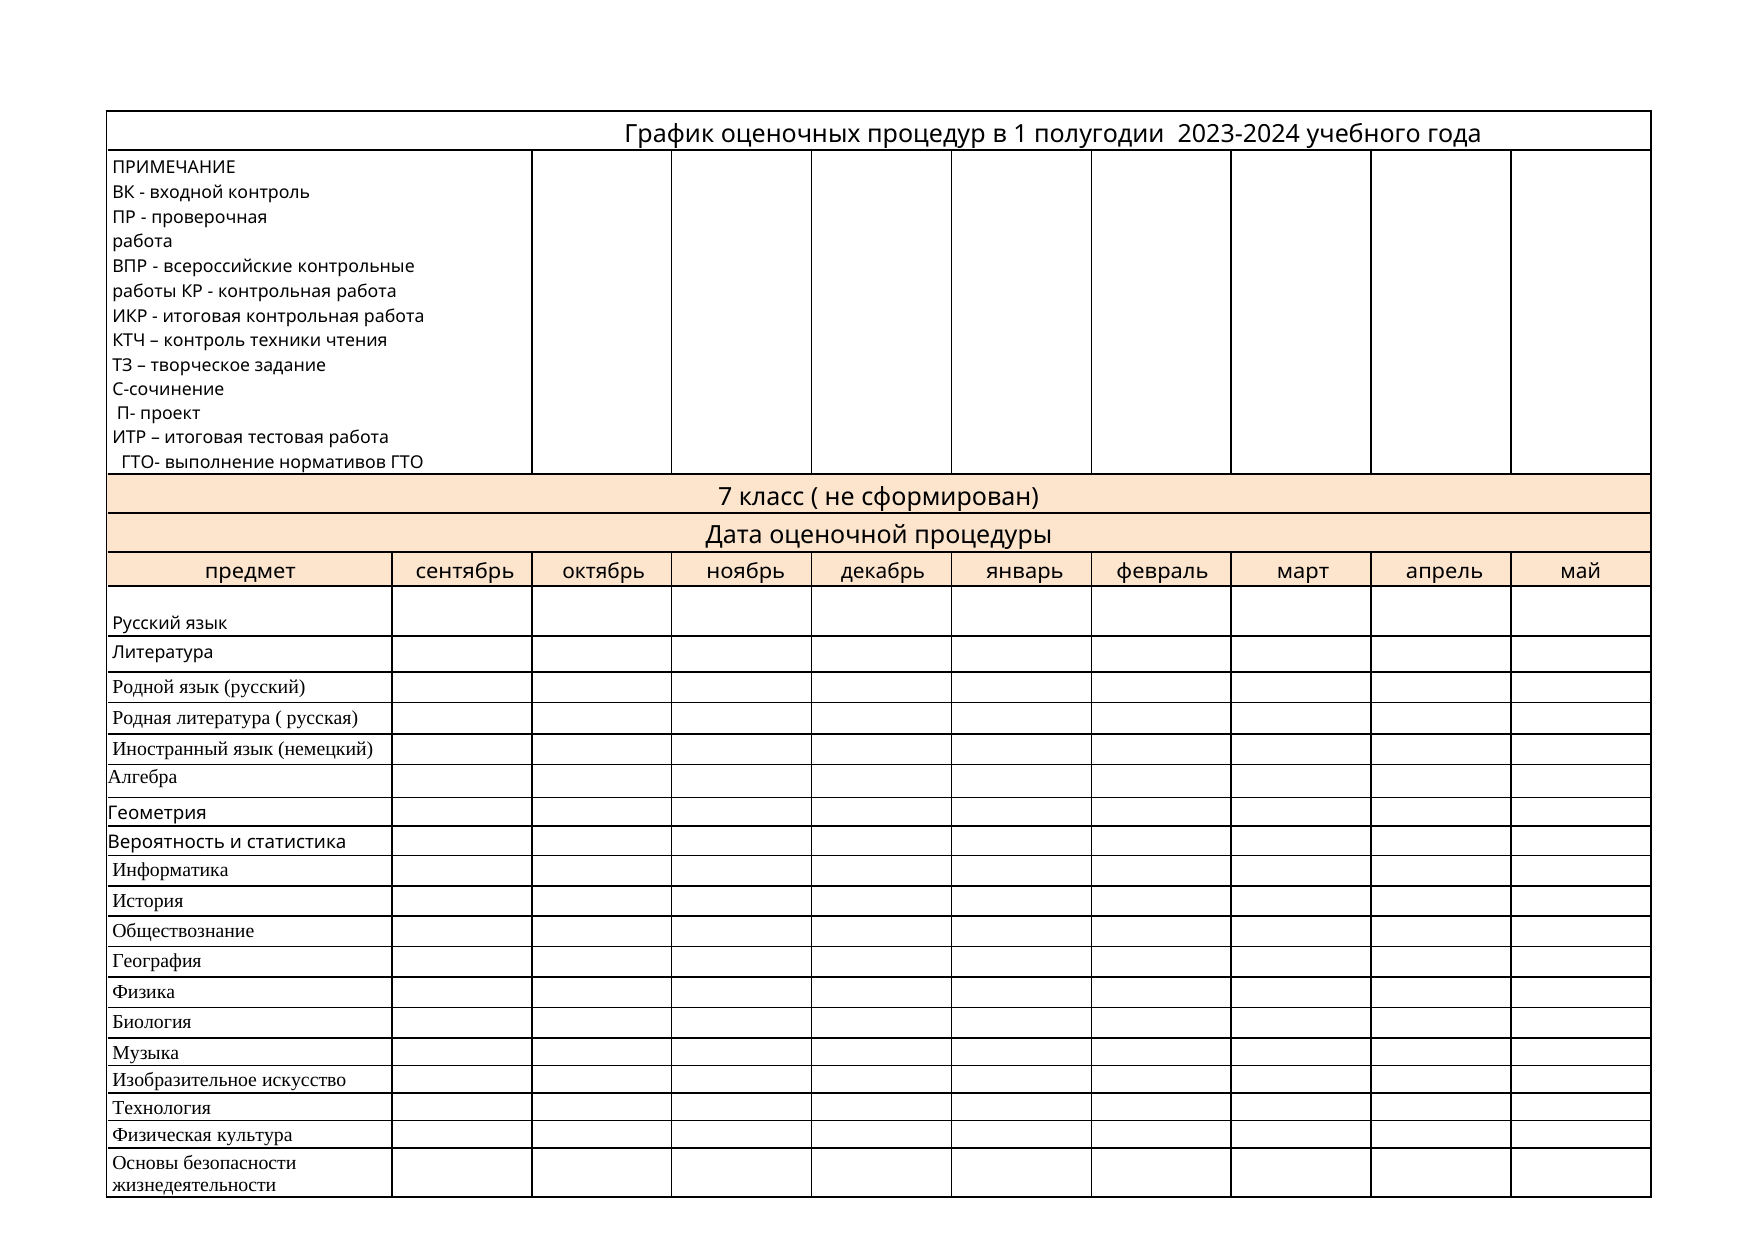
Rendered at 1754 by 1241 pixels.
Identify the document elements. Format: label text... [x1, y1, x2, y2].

table_cell [1092, 1066, 1230, 1092]
table_cell [1372, 765, 1510, 796]
table_cell Физика [107, 977, 391, 1007]
table_cell [672, 735, 811, 763]
table_cell [1512, 1121, 1650, 1147]
table_cell [393, 703, 531, 733]
table_cell Русский язык [107, 586, 391, 635]
table_cell [812, 947, 951, 976]
table_cell январь [952, 553, 1091, 585]
table_cell [952, 587, 1091, 635]
table_cell [533, 978, 671, 1007]
table_cell [1232, 1121, 1370, 1147]
table_cell [952, 765, 1091, 796]
table_cell Литература [107, 636, 391, 671]
table_cell [393, 765, 531, 796]
table_cell [1092, 887, 1230, 915]
table_cell [1092, 637, 1230, 671]
table_cell [393, 1149, 531, 1196]
table_cell [393, 1008, 531, 1037]
table_cell [393, 887, 531, 915]
table_cell [393, 735, 531, 763]
table_cell [952, 1008, 1091, 1037]
table_cell [1372, 587, 1510, 635]
table_cell [1092, 151, 1230, 473]
table_cell [812, 765, 951, 796]
table_cell [812, 1149, 951, 1196]
table_cell История [107, 886, 391, 915]
table_cell [672, 637, 811, 671]
table_cell [952, 1121, 1091, 1147]
table_cell декабрь [812, 553, 951, 585]
table_cell [1512, 703, 1650, 733]
table_cell [672, 917, 811, 946]
table_cell [1092, 1008, 1230, 1037]
table_cell [1512, 637, 1650, 671]
table_cell [672, 856, 811, 885]
table_cell Алгебра [107, 765, 391, 796]
table_cell [1372, 917, 1510, 946]
table_cell [672, 1121, 811, 1147]
table_cell [393, 1121, 531, 1147]
table_cell [672, 587, 811, 635]
table_cell [1372, 637, 1510, 671]
table_cell [812, 151, 951, 473]
table_header График оценочных процедур в 1 полугодии 2023-2024 учебного года [107, 112, 1650, 149]
table_cell [952, 1066, 1091, 1092]
table_cell [1512, 978, 1650, 1007]
table_cell Музыка [107, 1038, 391, 1064]
table_cell [1092, 673, 1230, 702]
table_cell [1232, 637, 1370, 671]
table_cell [393, 947, 531, 976]
table_cell [1092, 978, 1230, 1007]
table_cell [533, 703, 671, 733]
table_cell [952, 827, 1091, 854]
table_cell [393, 587, 531, 635]
table_cell предмет [107, 552, 391, 585]
table_cell [1092, 1039, 1230, 1064]
table_cell [1092, 765, 1230, 796]
table_cell [533, 151, 671, 473]
table_cell май [1512, 553, 1650, 585]
table_cell [533, 798, 671, 825]
table_cell [533, 1121, 671, 1147]
table_cell [1512, 1066, 1650, 1092]
table_cell [812, 1094, 951, 1119]
table_cell [952, 1149, 1091, 1196]
table_cell [1372, 735, 1510, 763]
table_cell Основы безопасности жизнедеятельности [107, 1148, 391, 1196]
table_cell [1512, 856, 1650, 885]
table_cell [1232, 151, 1370, 473]
table_cell [393, 1066, 531, 1092]
table_cell [952, 1039, 1091, 1064]
table_cell [812, 1121, 951, 1147]
table_cell [1232, 1066, 1370, 1092]
table_cell [812, 887, 951, 915]
table_cell [812, 637, 951, 671]
table_cell [812, 673, 951, 702]
table_cell [1092, 735, 1230, 763]
table_cell Технология [107, 1093, 391, 1119]
table_cell [533, 887, 671, 915]
table_cell [533, 1039, 671, 1064]
table_cell [812, 917, 951, 946]
table_cell [1232, 887, 1370, 915]
table_cell [393, 1039, 531, 1064]
table_cell [1372, 151, 1510, 473]
table_cell ноябрь [672, 553, 811, 585]
table_cell Изобразительное искусство [107, 1066, 391, 1092]
table_cell [1232, 947, 1370, 976]
table_cell [1372, 1121, 1510, 1147]
table_cell [1512, 1039, 1650, 1064]
table_cell [812, 1008, 951, 1037]
table_cell [1232, 917, 1370, 946]
table_cell [1372, 827, 1510, 854]
table_cell [1232, 765, 1370, 796]
table_cell [672, 1149, 811, 1196]
table_cell октябрь [533, 553, 671, 585]
table_cell [672, 673, 811, 702]
table_cell [812, 798, 951, 825]
table_cell [1232, 1039, 1370, 1064]
table_cell [672, 703, 811, 733]
table_cell [393, 856, 531, 885]
table_cell [533, 637, 671, 671]
table_cell [1372, 703, 1510, 733]
table_cell [812, 1039, 951, 1064]
table_cell [812, 978, 951, 1007]
table_cell [1232, 856, 1370, 885]
table_cell [393, 978, 531, 1007]
table_cell [1232, 1008, 1370, 1037]
table_cell [812, 735, 951, 763]
table_cell Вероятность и статистика [107, 826, 391, 854]
table_cell [952, 978, 1091, 1007]
table_cell [672, 1066, 811, 1092]
table_cell [1232, 673, 1370, 702]
table_cell [1092, 917, 1230, 946]
table_cell [812, 703, 951, 733]
table_cell [672, 978, 811, 1007]
table_cell [1512, 1008, 1650, 1037]
table_cell [1512, 917, 1650, 946]
table_cell [1232, 1094, 1370, 1119]
table_cell сентябрь [393, 553, 531, 585]
table_cell [1372, 1149, 1510, 1196]
table_cell Иностранный язык (немецкий) [107, 734, 391, 763]
table_cell [952, 1094, 1091, 1119]
table_cell [1372, 1094, 1510, 1119]
table_cell Геометрия [107, 798, 391, 825]
table_cell [1372, 887, 1510, 915]
table_cell [812, 827, 951, 854]
table_cell [952, 637, 1091, 671]
table_cell [1512, 587, 1650, 635]
table_cell [393, 917, 531, 946]
table_cell [952, 887, 1091, 915]
table_cell [533, 587, 671, 635]
table_cell [1092, 1121, 1230, 1147]
table_cell [1372, 856, 1510, 885]
table_cell [1512, 1149, 1650, 1196]
table_cell [1232, 703, 1370, 733]
table_cell [1372, 1066, 1510, 1092]
table_cell [672, 887, 811, 915]
table_cell [1372, 673, 1510, 702]
table_cell [672, 827, 811, 854]
table_cell [1512, 827, 1650, 854]
table_cell [952, 673, 1091, 702]
table_cell [1092, 856, 1230, 885]
table_cell [672, 947, 811, 976]
table_cell [393, 1094, 531, 1119]
table_cell [1512, 735, 1650, 763]
table_cell [533, 827, 671, 854]
table_cell [812, 1066, 951, 1092]
table_cell [1092, 947, 1230, 976]
table_cell Информатика [107, 856, 391, 885]
table_cell [533, 856, 671, 885]
table_cell [672, 151, 811, 473]
table_cell География [107, 947, 391, 976]
table_cell [393, 673, 531, 702]
table_cell [952, 947, 1091, 976]
table_cell [1092, 1094, 1230, 1119]
table_cell [1512, 947, 1650, 976]
table_cell Родная литература ( русская) [107, 703, 391, 733]
table_cell [952, 703, 1091, 733]
table_cell [533, 1094, 671, 1119]
table_cell 7 класс ( не сформирован) [107, 474, 1650, 512]
table_cell [952, 798, 1091, 825]
table_cell [952, 917, 1091, 946]
table_cell [1092, 703, 1230, 733]
table_cell [1092, 587, 1230, 635]
table_cell [1232, 735, 1370, 763]
table_cell [952, 856, 1091, 885]
table_cell [952, 735, 1091, 763]
table_cell [1372, 798, 1510, 825]
table_cell Биология [107, 1008, 391, 1037]
table_cell [533, 765, 671, 796]
table_cell [1372, 978, 1510, 1007]
table_cell [1092, 798, 1230, 825]
table_cell [672, 765, 811, 796]
table_cell [533, 917, 671, 946]
table_cell [1232, 798, 1370, 825]
table_cell [533, 947, 671, 976]
table_cell [1512, 673, 1650, 702]
table_cell [1372, 1039, 1510, 1064]
table_cell [812, 587, 951, 635]
table_cell [1512, 765, 1650, 796]
table_cell [672, 798, 811, 825]
table_cell февраль [1092, 553, 1230, 585]
table_cell [533, 1008, 671, 1037]
table_cell март [1232, 553, 1370, 585]
table_cell апрель [1372, 553, 1510, 585]
table_cell [1512, 151, 1650, 473]
table_cell [672, 1094, 811, 1119]
table_cell ПРИМЕЧАНИЕ ВК - входной контроль ПР - проверочная работа ВПР - всероссийские контрольные работы КР - контрольная работа ИКР - итоговая контрольная работа КТЧ – контроль техники чтения ТЗ – творческое задание С-сочинение П- проект ИТР – итоговая тестовая работа ГТО- выполнение нормативов ГТО [107, 150, 531, 473]
table_cell [1232, 978, 1370, 1007]
table_cell [812, 856, 951, 885]
table_cell [1512, 1094, 1650, 1119]
table_cell [533, 735, 671, 763]
table_cell Обществознание [107, 916, 391, 946]
table_cell [533, 673, 671, 702]
table_cell [1372, 1008, 1510, 1037]
table_cell [393, 637, 531, 671]
table_cell Физическая культура [107, 1121, 391, 1147]
table_cell Дата оценочной процедуры [107, 513, 1650, 551]
table_cell [1512, 798, 1650, 825]
table_cell [1232, 1149, 1370, 1196]
table_cell [1372, 947, 1510, 976]
table_cell [672, 1039, 811, 1064]
table_cell [393, 798, 531, 825]
table_cell Родной язык (русский) [107, 672, 391, 702]
table_cell [952, 151, 1091, 473]
table_cell [1092, 827, 1230, 854]
table_cell [672, 1008, 811, 1037]
table_cell [1232, 587, 1370, 635]
table_cell [393, 827, 531, 854]
table_cell [1092, 1149, 1230, 1196]
table_cell [1232, 827, 1370, 854]
table_cell [533, 1149, 671, 1196]
table_cell [533, 1066, 671, 1092]
table_cell [1512, 887, 1650, 915]
